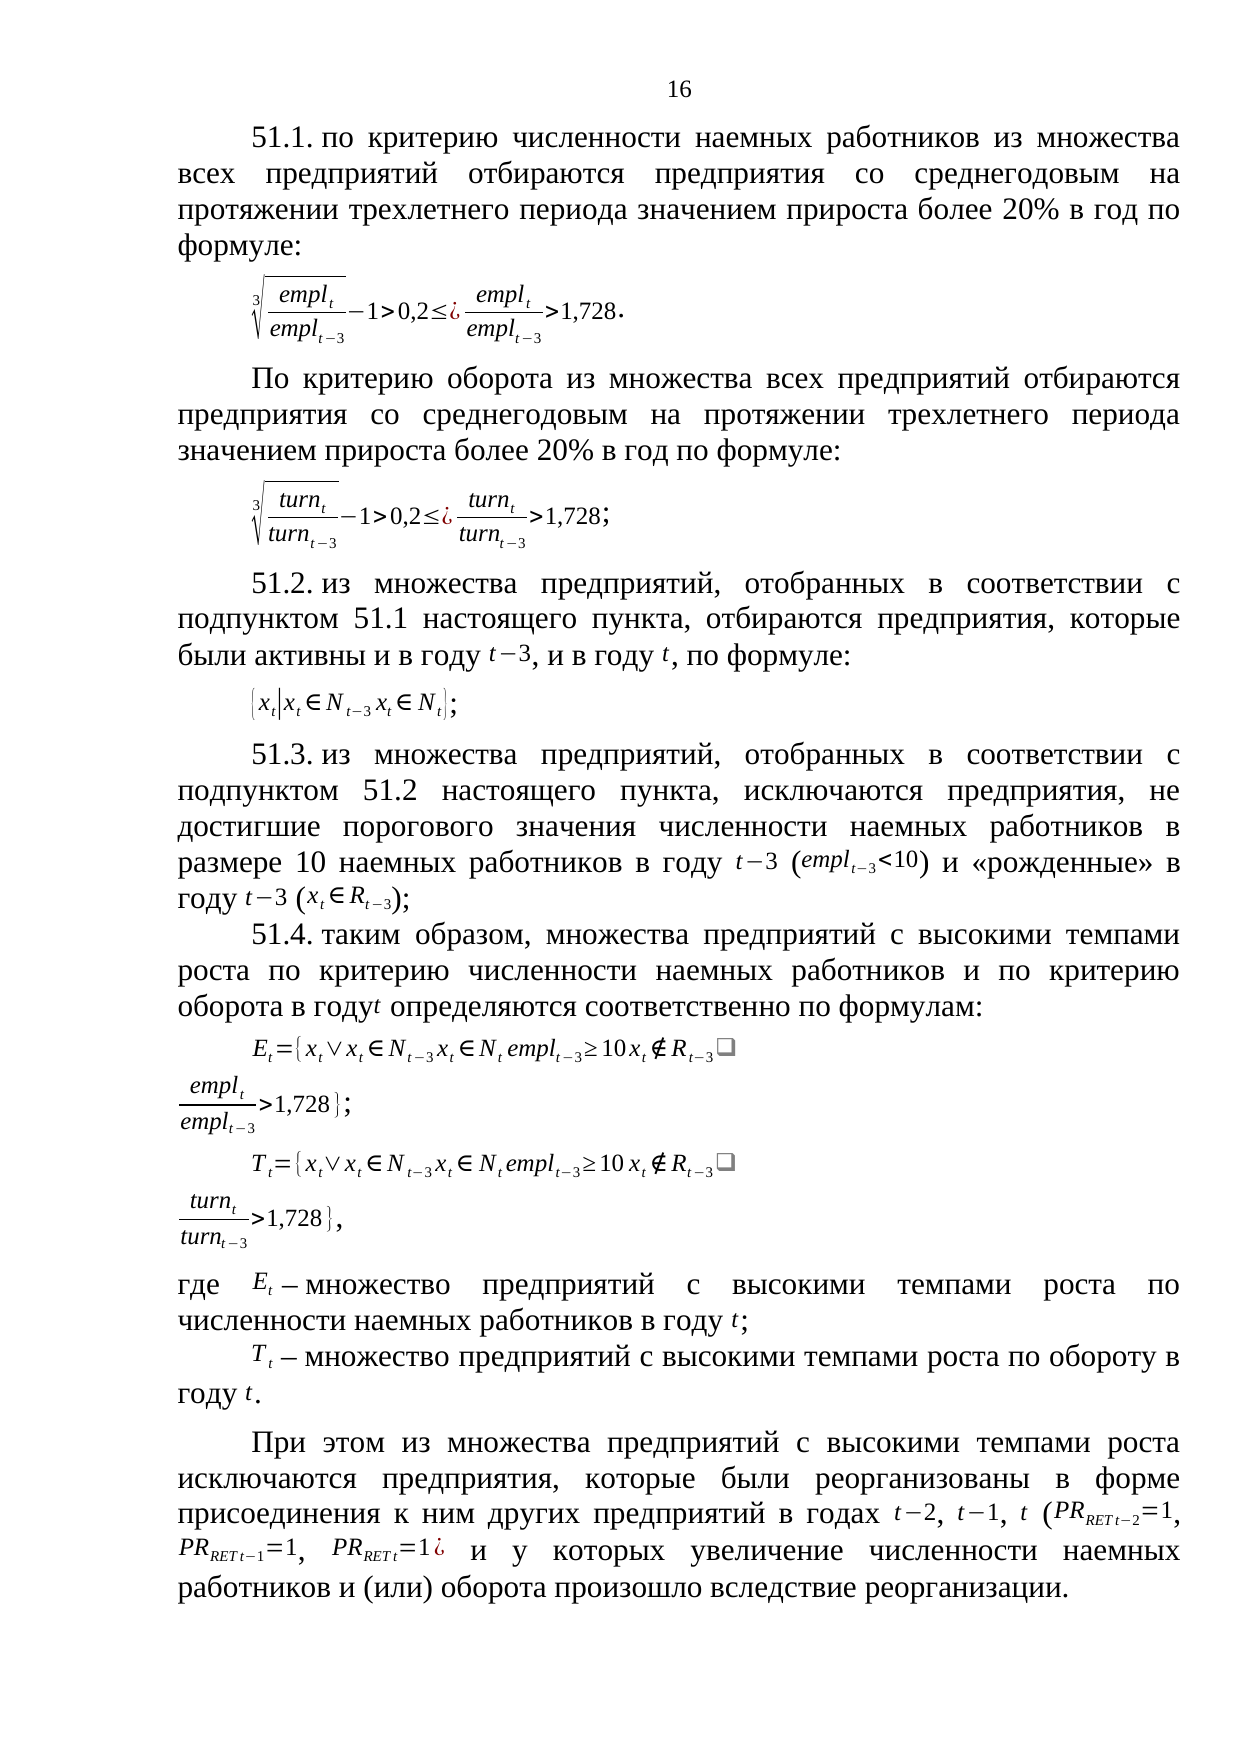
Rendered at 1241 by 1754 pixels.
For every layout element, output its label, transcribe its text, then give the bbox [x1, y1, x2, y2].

text – множество предприятий с высокими темпами роста по обороту в году . [177, 1337, 1181, 1410]
text , [177, 1186, 1181, 1253]
text По критерию оборота из множества всех предприятий отбираются предприятия со среднегодовым на протяжении трехлетнего периода значением прироста более 20% в год по формуле: [177, 359, 1181, 467]
text 51.3. из множества предприятий, отобранных в соответствии с подпунктом 51.2 настоящего пункта, исключаются предприятия, не достигшие порогового значения численности наемных работников в размере 10 наемных работников в году () и «рожденные» в году (); [177, 736, 1181, 915]
text ; [177, 684, 1181, 723]
text 51.1. по критерию численности наемных работников из множества всех предприятий отбираются предприятия со среднегодовым на протяжении трехлетнего периода значением прироста более 20% в год по формуле: [177, 118, 1181, 262]
text . [177, 274, 1181, 346]
text 51.4. таким образом, множества предприятий с высокими темпами роста по критерию численности наемных работников и по критерию оборота в году определяются соответственно по формулам: [177, 915, 1181, 1023]
text где – множество предприятий с высокими темпами роста по численности наемных работников в году ; [177, 1265, 1181, 1337]
text При этом из множества предприятий с высокими темпами роста исключаются предприятия, которые были реорганизованы в форме присоединения к ним других предприятий в годах , , (, , и у которых увеличение численности наемных работников и (или) оборота произошло вследствие реорганизации. [177, 1423, 1181, 1604]
text 51.2. из множества предприятий, отобранных в соответствии с подпунктом 51.1 настоящего пункта, отбираются предприятия, которые были активны и в году , и в году , по формуле: [177, 564, 1181, 672]
text ; [177, 1072, 1181, 1138]
text ; [177, 479, 1181, 551]
